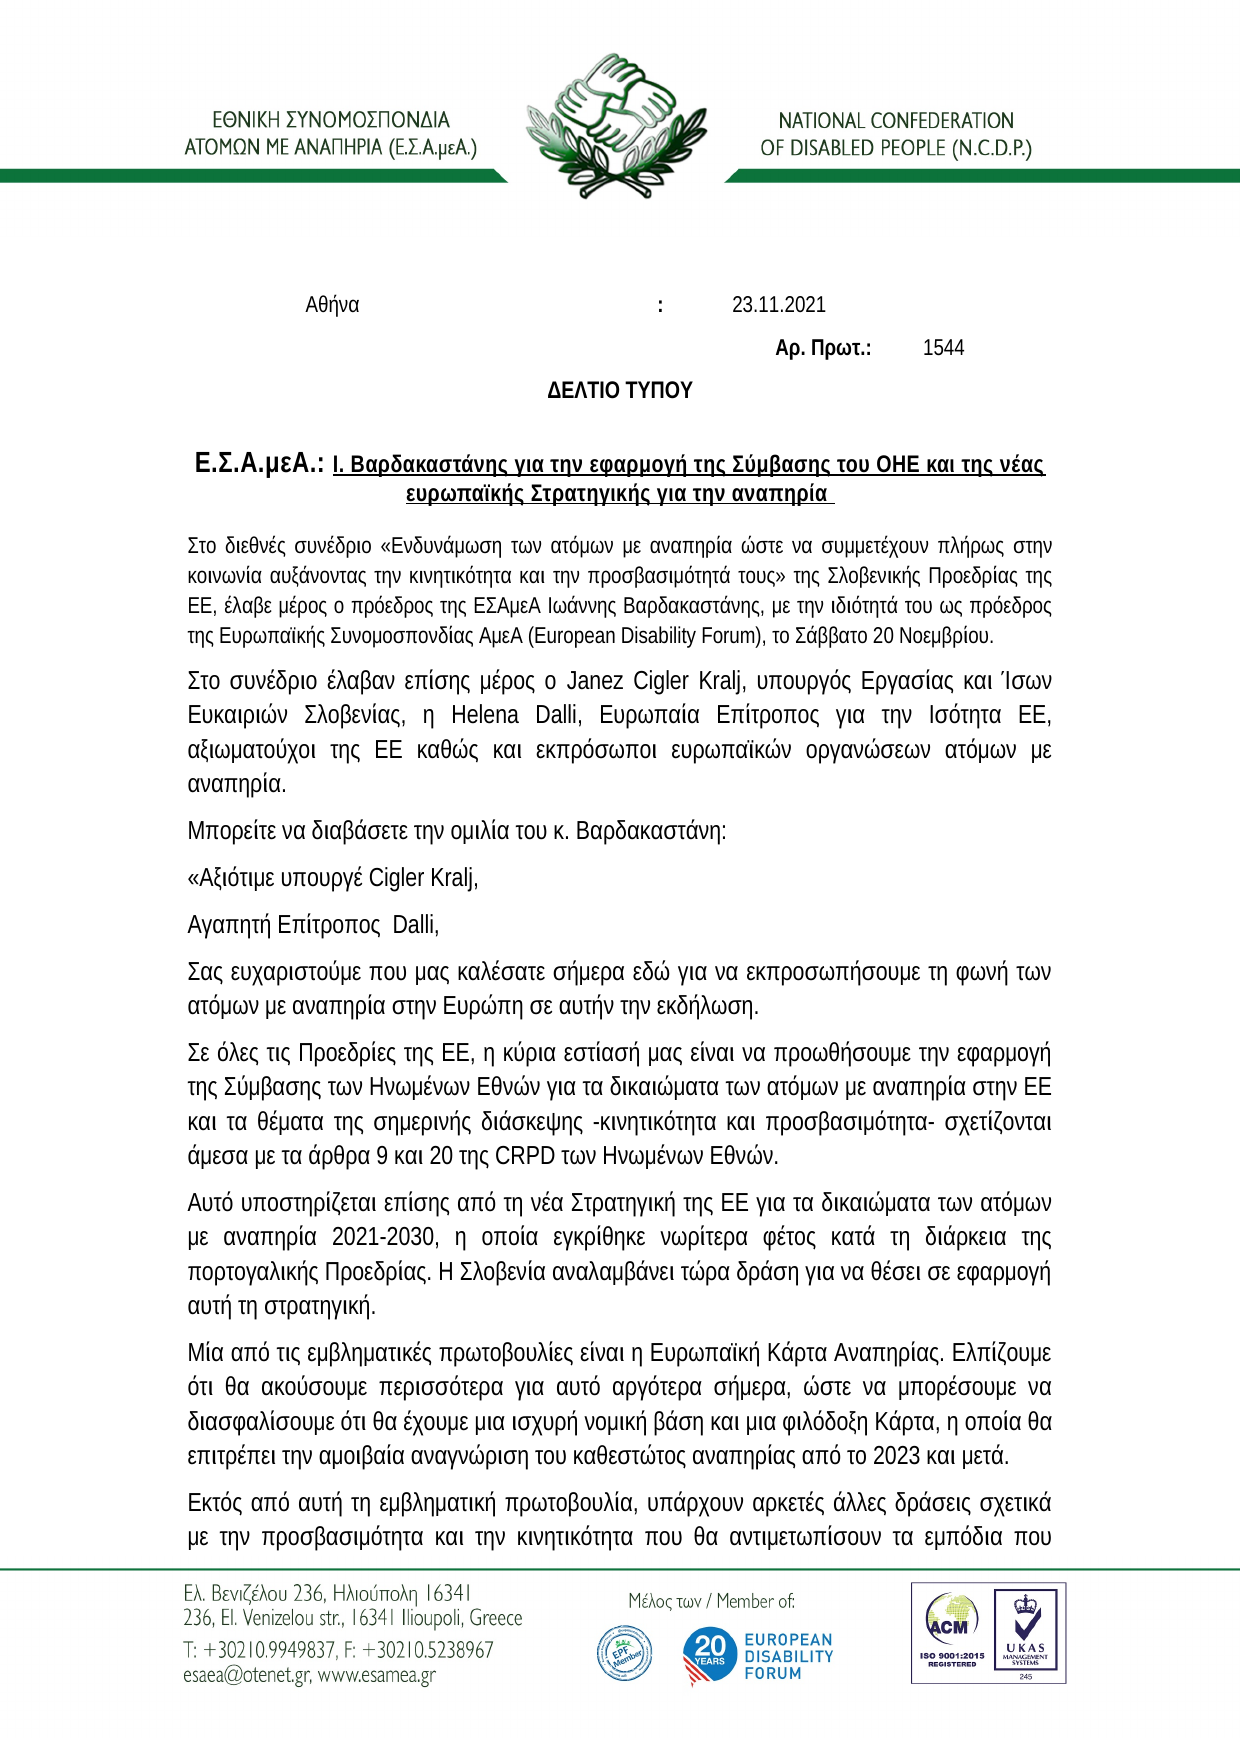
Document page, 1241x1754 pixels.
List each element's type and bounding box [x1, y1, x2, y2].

picture [0, 1556, 1240, 1738]
picture [0, 0, 1240, 237]
